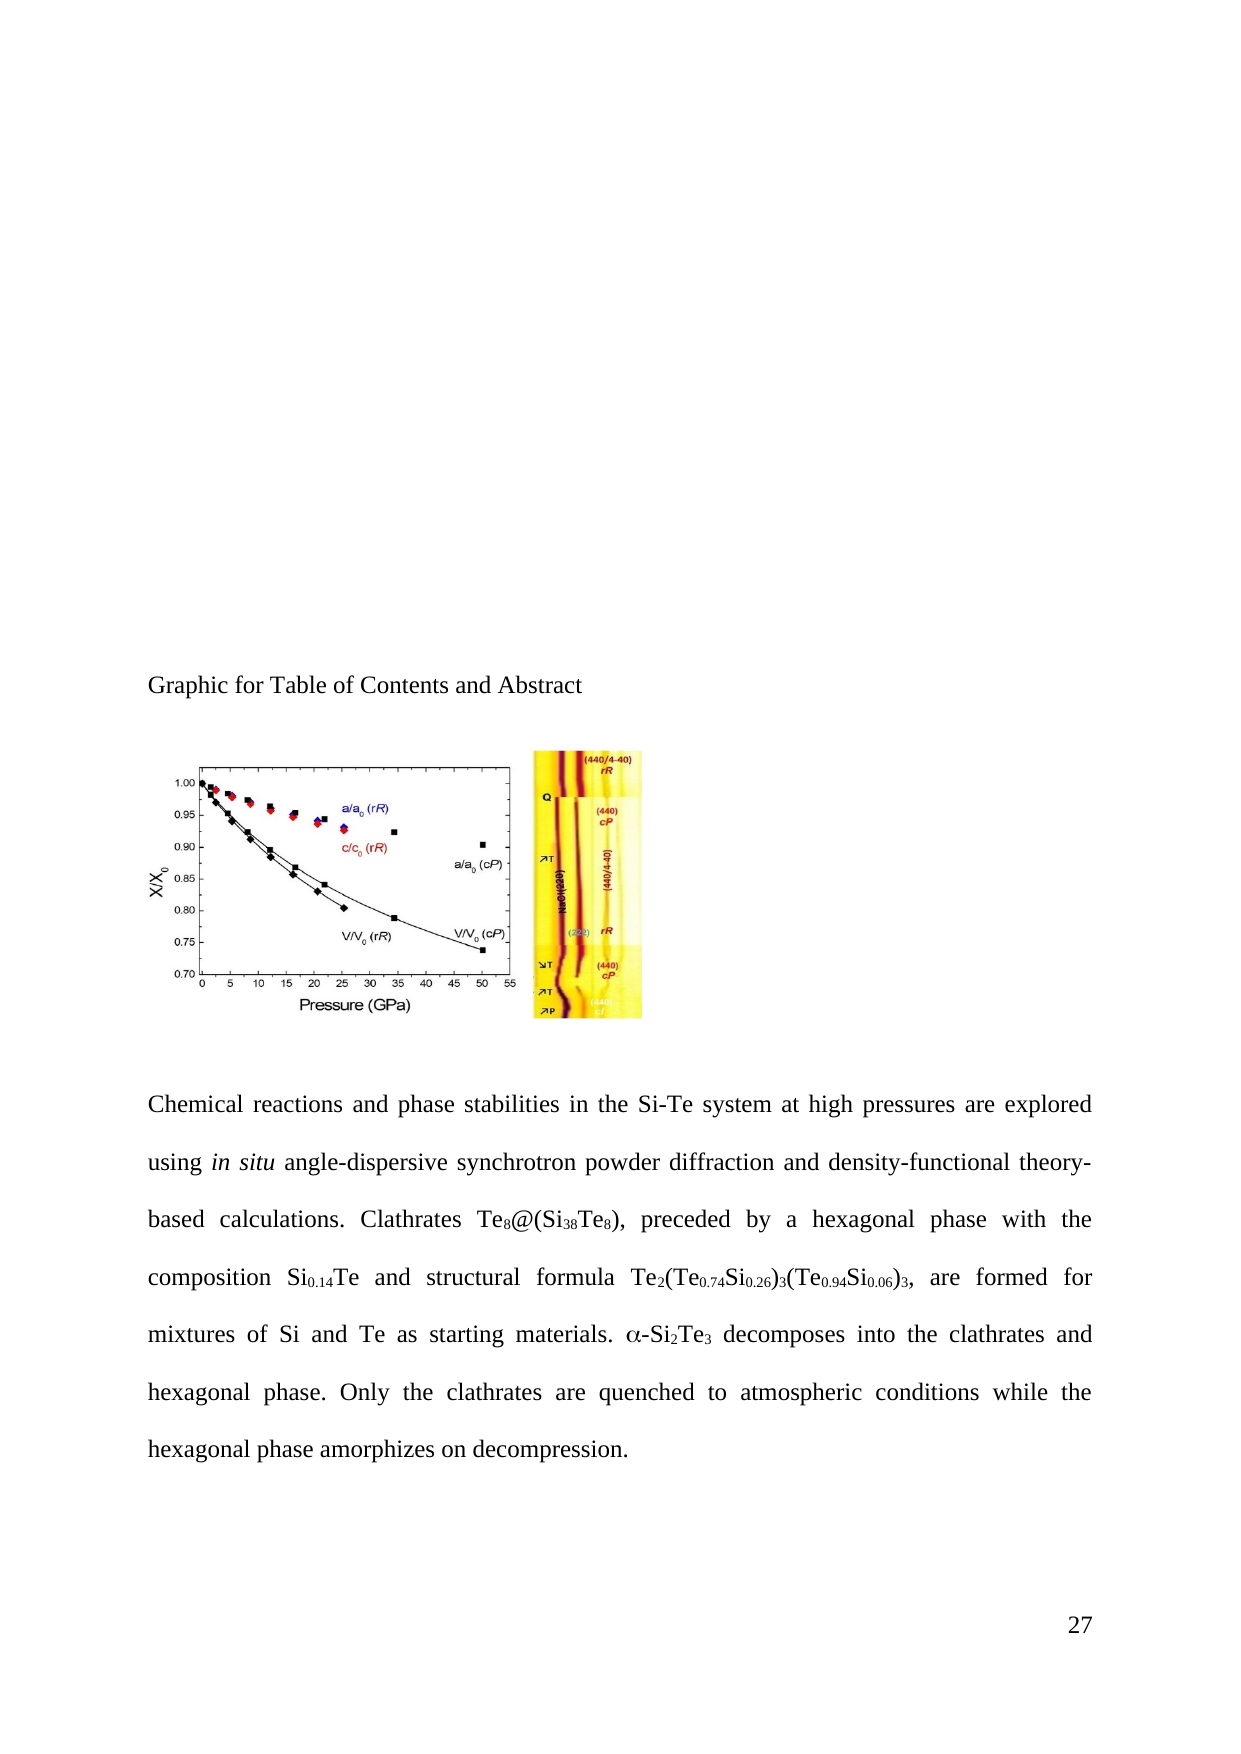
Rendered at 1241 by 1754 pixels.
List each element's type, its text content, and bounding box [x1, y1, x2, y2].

picture [147, 748, 643, 1019]
text Chemical reactions and phase stabilities in the Si-Te system at high pressures are explored using in situ angle-dispersive synchrotron powder diffraction and density-functional theory-based calculations. Clathrates Te8@(Si38Te8), preceded by a hexagonal phase with the composition Si0.14Te and structural formula Te2(Te0.74Si0.26)3(Te0.94Si0.06)3, are formed for mixtures of Si and Te as starting materials. -Si2Te3 decomposes into the clathrates and hexagonal phase. Only the clathrates are quenched to atmospheric conditions while the hexagonal phase amorphizes on decompression. [148, 1089, 1093, 1463]
text Graphic for Table of Contents and Abstract [148, 670, 1093, 699]
